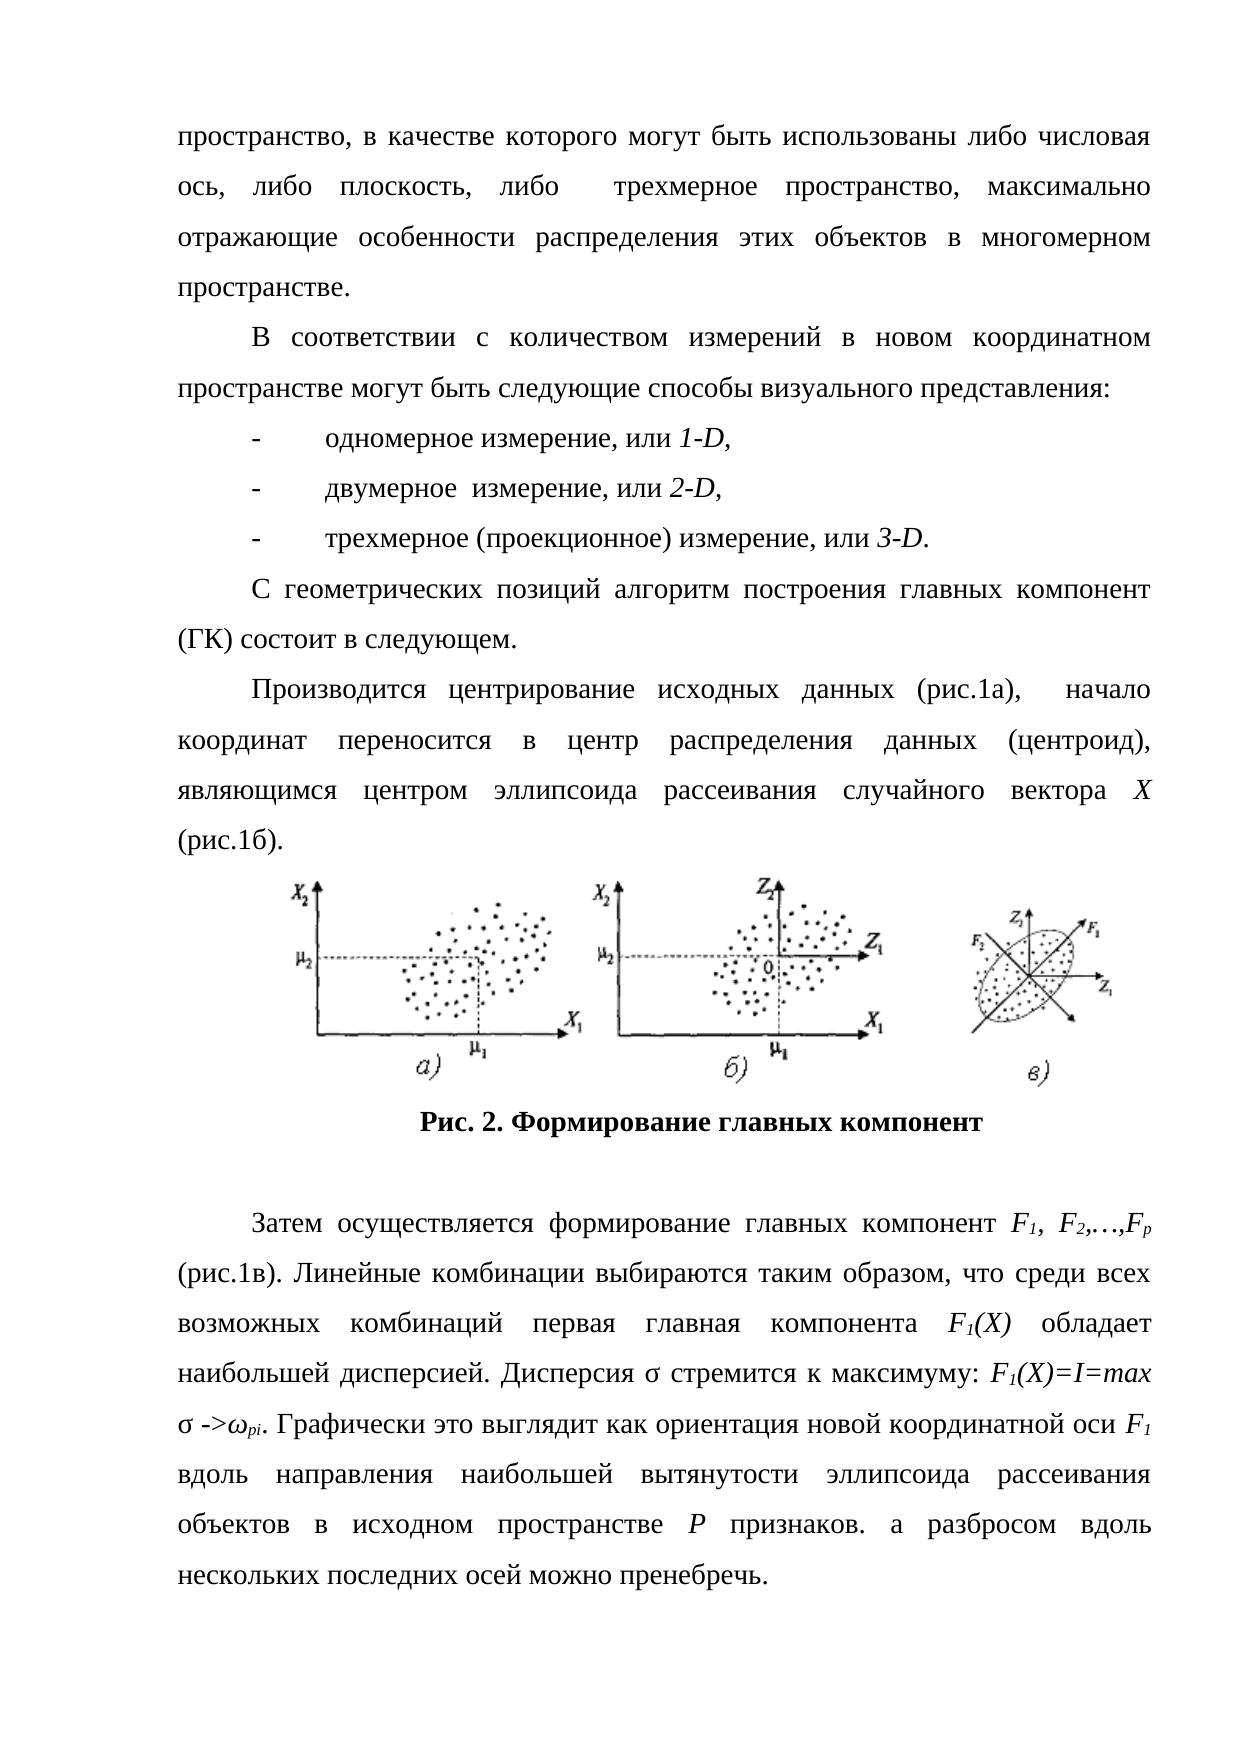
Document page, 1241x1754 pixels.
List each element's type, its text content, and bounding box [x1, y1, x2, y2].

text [177, 118, 1152, 303]
list двумерное измерение, или 2-D, [177, 470, 1152, 504]
text Затем осуществляется формирование главных компонент F1, F2,…,Fp (рис.1в). Линейные комбинации выбираются таким образом, что среди всех возможных комбинаций первая главная компонента F1(X) обладает наибольшей дисперсией. Дисперсия σ стремится к максимуму: F1(X)=I=max σ ->ωpi. Графически это выглядит как ориентация новой координатной оси F1 вдоль направления наибольшей вытянутости эллипсоида рассеивания объектов в исходном пространстве P признаков. а разбросом вдоль нескольких последних осей можно пренебречь. [177, 1205, 1152, 1590]
text Рис. 2. Формирование главных компонент [177, 1104, 1152, 1138]
text Производится центрирование исходных данных (рис.1а), начало координат переносится в центр распределения данных (центроид), являющимся центром эллипсоида рассеивания случайного вектора Х (рис.1б). [177, 672, 1152, 856]
picture [284, 872, 1118, 1090]
list трехмерное (проекционное) измерение, или 3-D. [177, 521, 1152, 554]
list одномерное измерение, или 1-D, [177, 420, 1152, 453]
text С геометрических позиций алгоритм построения главных компонент (ГК) состоит в следующем. [177, 571, 1152, 655]
text В соответствии с количеством измерений в новом координатном пространстве могут быть следующие способы визуального представления: [177, 319, 1152, 403]
